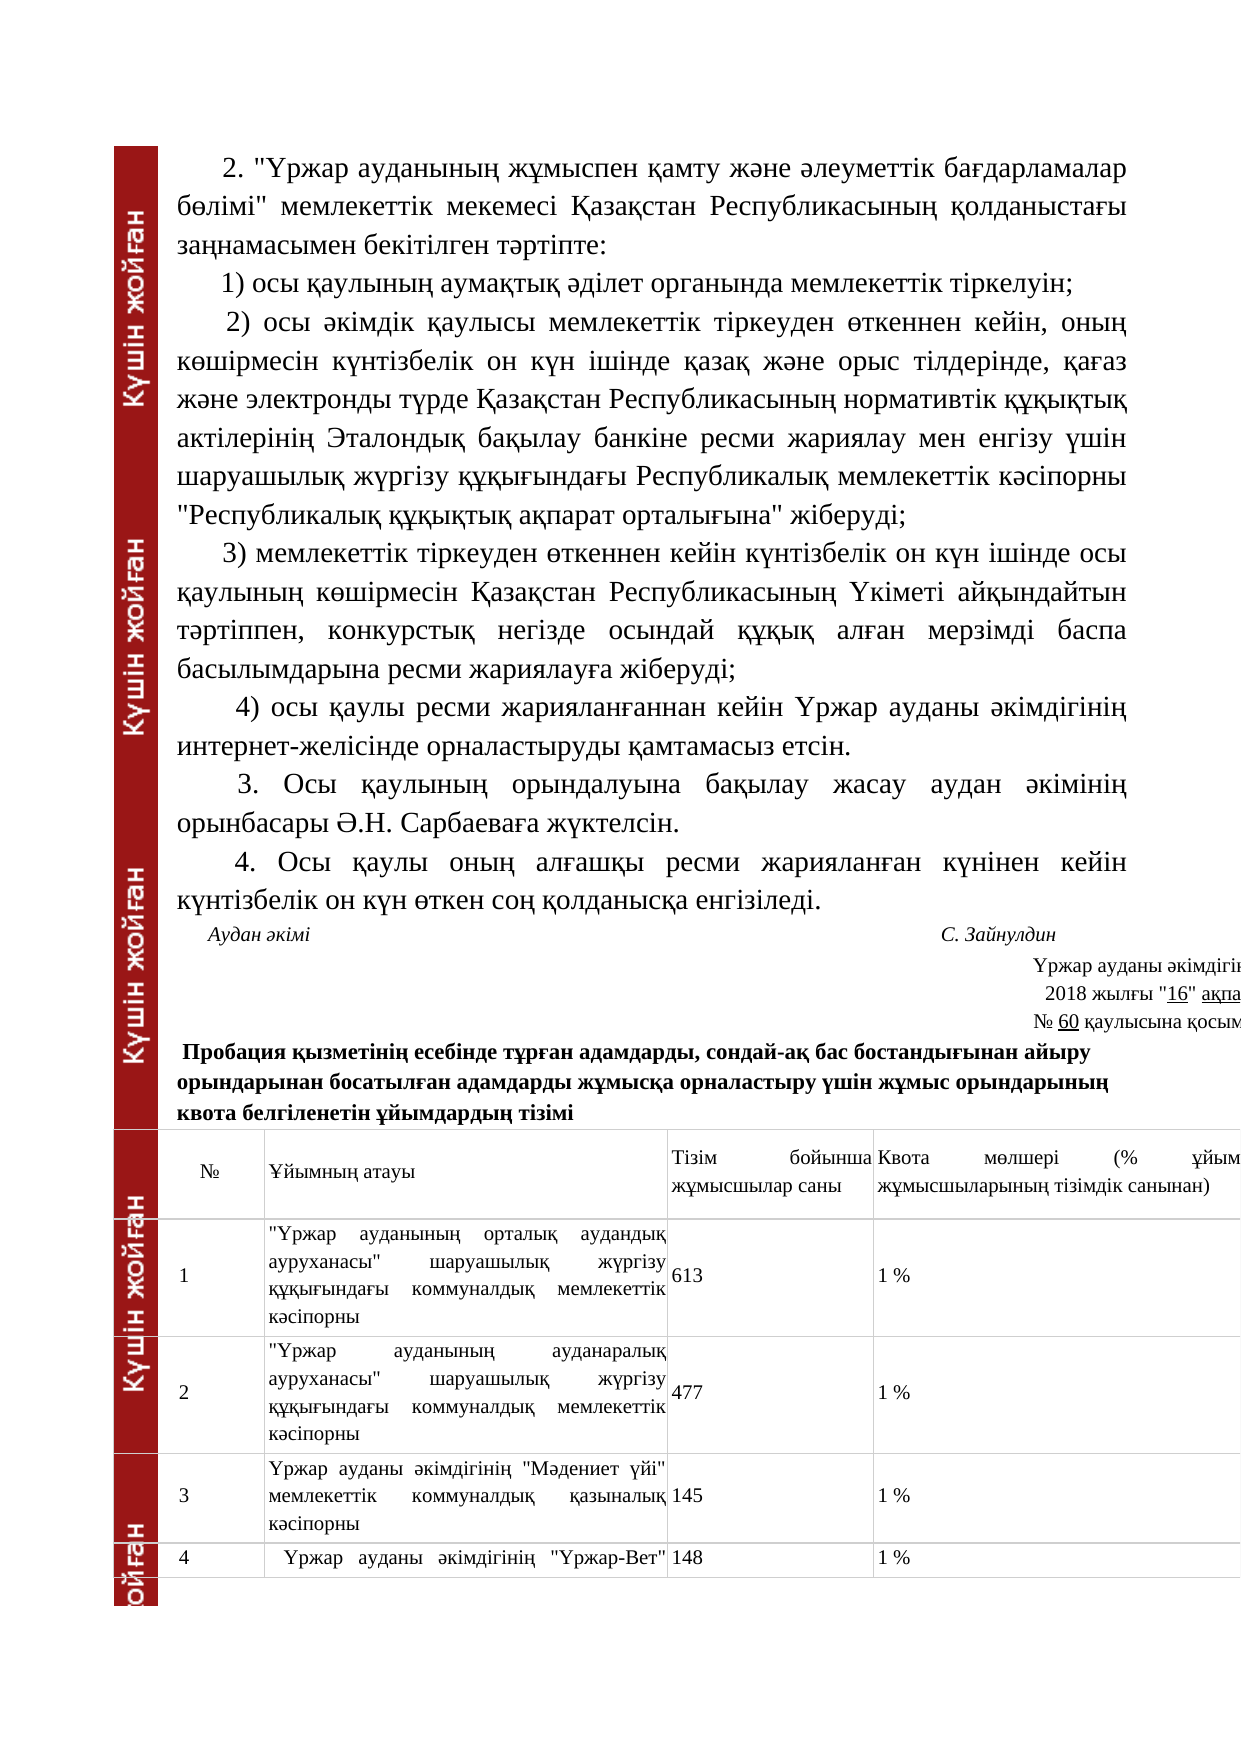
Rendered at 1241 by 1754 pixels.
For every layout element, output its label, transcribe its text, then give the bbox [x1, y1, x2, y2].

picture [114, 839, 158, 844]
table_cell 3 [114, 1454, 264, 1542]
table_header Тізім бойынша жұмысшылар саны [668, 1130, 873, 1218]
picture [114, 684, 158, 689]
picture [114, 1578, 158, 1606]
table_cell "Үржар ауданының ауданаралық ауруханасы" шаруашылық жүргізу құқығындағы коммуналдық мемлекеттік кәсіпорны [265, 1337, 667, 1453]
table_cell Үржар ауданы әкімдігінің "Мәдениет үйі" мемлекеттік коммуналдық қазыналық кәсіпорны [265, 1454, 667, 1542]
picture [114, 1125, 158, 1129]
text 2. "Үржар ауданының жұмыспен қамту және әлеуметтік бағдарламалар бөлімі" мемлекеттік мекемесі Қазақстан Республикасының қолданыстағы заңнамасымен бекітілген тәртіпте: [112, 150, 1128, 261]
table_cell 1 [114, 1220, 264, 1336]
text 4) осы қаулы ресми жарияланғаннан кейін Үржар ауданы әкімдігінің интернет-желісінде орналастыруды қамтамасыз етсін. [112, 689, 1128, 762]
table_cell 1 % [874, 1220, 1240, 1336]
table_header Үржар ауданы әкімдігінің 2018 жылғы "16" ақпан № 60 қаулысына қосымша [912, 952, 1240, 1038]
text Пробация қызметінің есебінде тұрған адамдарды, сондай-ақ бас бостандығынан айыру орындарынан босатылған адамдарды жұмысқа орналастыру үшін жұмыс орындарының квота белгіленетін ұйымдардың тізімі [112, 1038, 1128, 1125]
table_header Аудан әкімі [101, 921, 939, 952]
picture [114, 762, 158, 767]
table_cell 148 [668, 1544, 873, 1577]
table_cell 1 % [874, 1544, 1240, 1577]
table_cell Үржар ауданы әкімдігінің "Үржар-Вет" мемлекеттік коммуналдық кәсіпорны [265, 1544, 667, 1577]
text 4. Осы қаулы оның алғашқы ресми жарияланған күнінен кейін күнтізбелік он күн өткен соң қолданысқа енгізіледі. [112, 844, 1128, 916]
table_cell 145 [668, 1454, 873, 1542]
table_cell 477 [668, 1337, 873, 1453]
table_header С. Зайнулдин [939, 921, 1240, 952]
text 3) мемлекеттік тіркеуден өткеннен кейін күнтізбелік он күн ішінде осы қаулының көшірмесін Қазақстан Республикасының Үкіметі айқындайтын тәртіппен, конкурстық негізде осындай құқық алған мерзімді баспа басылымдарына ресми жариялауға жіберуді; [112, 535, 1128, 684]
table_header № [114, 1130, 264, 1218]
text 2) осы әкімдік қаулысы мемлекеттік тіркеуден өткеннен кейін, оның көшірмесін күнтізбелік он күн ішінде қазақ және орыс тілдерінде, қағаз және электронды түрде Қазақстан Республикасының нормативтік құқықтық актілерінің Эталондық бақылау банкіне ресми жариялау мен енгізу үшін шаруашылық жүргізу құқығындағы Республикалық мемлекеттік кәсіпорны "Республикалық құқықтық ақпарат орталығына" жіберуді; [112, 304, 1128, 530]
picture [114, 261, 158, 266]
table_cell 2 [114, 1337, 264, 1453]
table_header Квота мөлшері (% ұйым жұмысшыларының тізімдік санынан) [874, 1130, 1240, 1218]
picture [114, 299, 158, 304]
picture [114, 146, 158, 150]
picture [114, 530, 158, 535]
table_header Ұйымның атауы [265, 1130, 667, 1218]
text 1) осы қаулының аумақтық әділет органында мемлекеттік тіркелуін; [112, 266, 1128, 299]
table_cell "Үржар ауданының орталық аудандық ауруханасы" шаруашылық жүргізу құқығындағы коммуналдық мемлекеттік кәсіпорны [265, 1220, 667, 1336]
text 3. Осы қаулының орындалуына бақылау жасау аудан әкімінің орынбасары Ә.Н. Сарбаеваға жүктелсін. [112, 767, 1128, 839]
table_header [101, 952, 912, 1038]
table_cell 1 % [874, 1337, 1240, 1453]
table_cell 4 [114, 1544, 264, 1577]
table_cell 613 [668, 1220, 873, 1336]
table_cell 1 % [874, 1454, 1240, 1542]
picture [114, 916, 158, 921]
